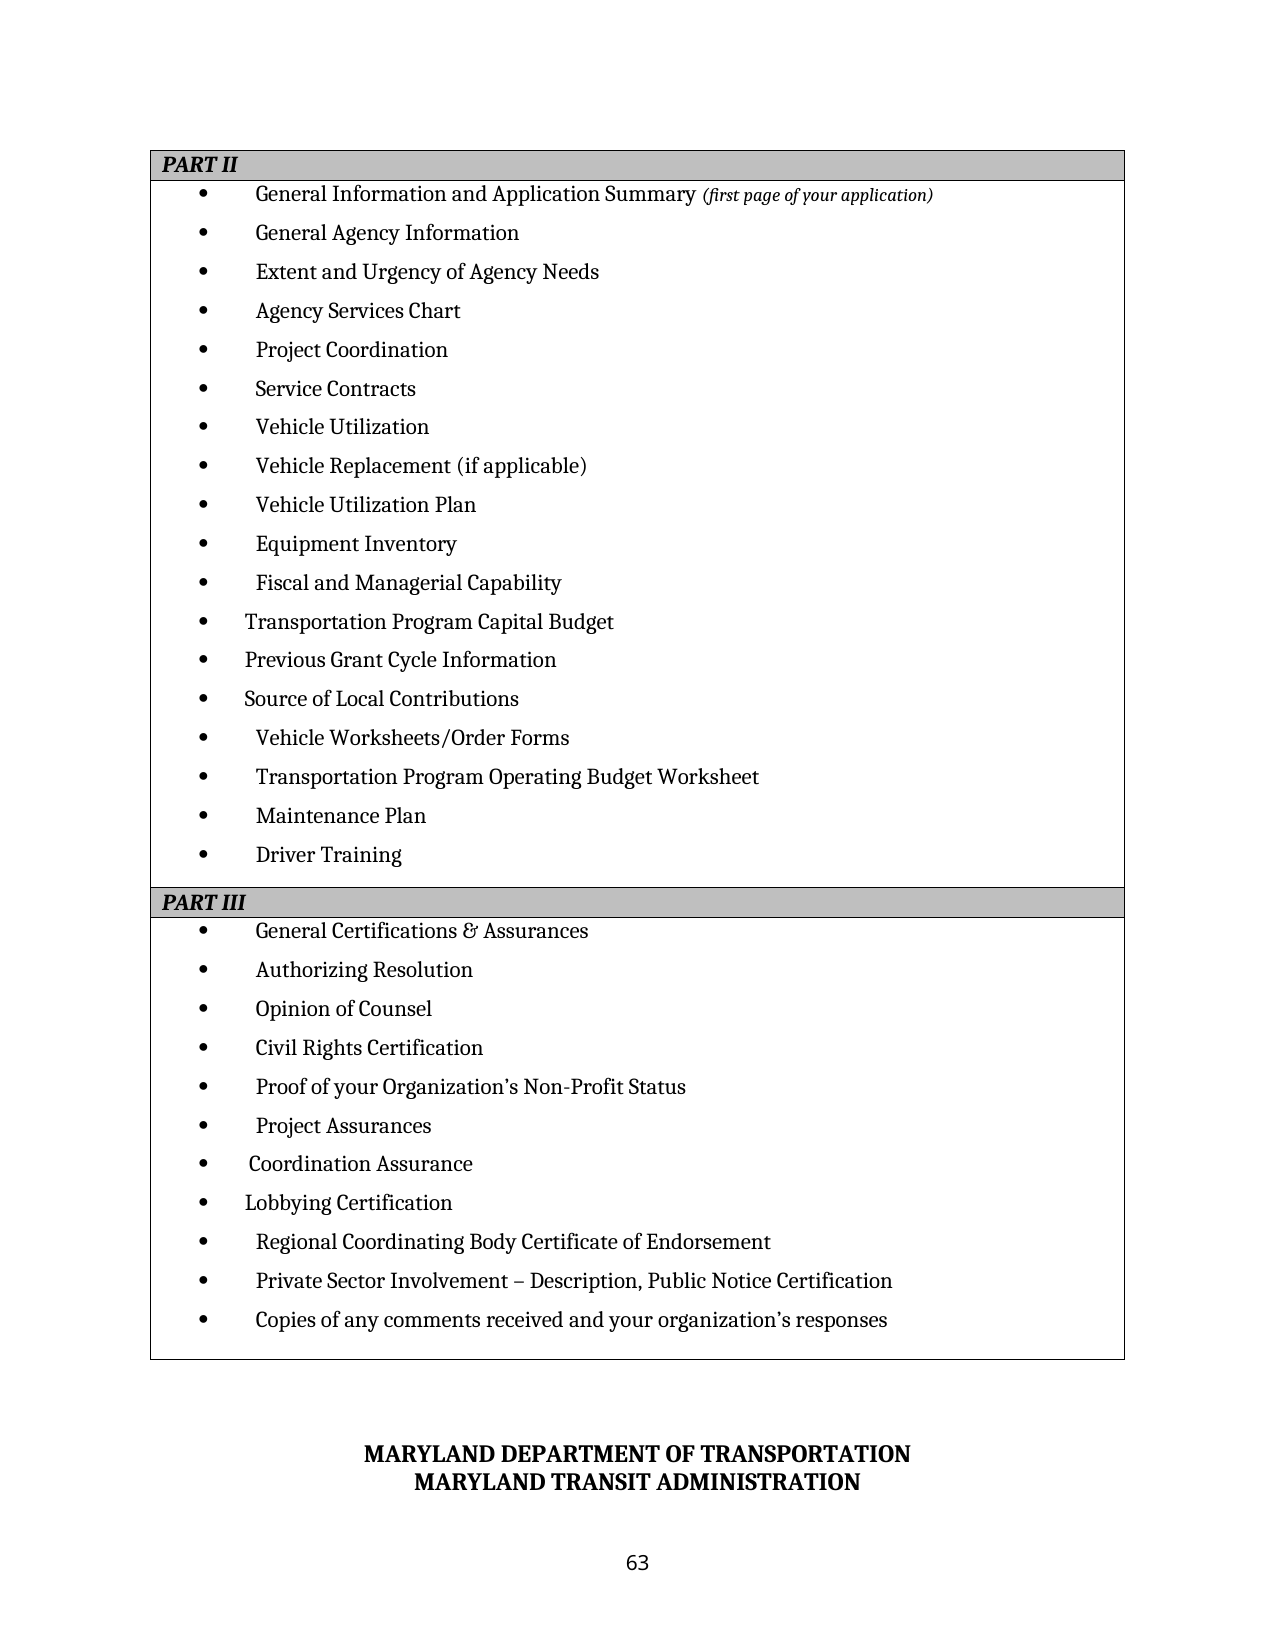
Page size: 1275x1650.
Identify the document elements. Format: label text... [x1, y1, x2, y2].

table_cell PART III [151, 888, 1124, 917]
table_cell General Certifications & Assurances Authorizing Resolution Opinion of Counsel Civil Rights Certification Proof of your Organization’s Non-Profit Status Project Assurances Coordination Assurance Lobbying Certification Regional Coordinating Body Certificate of Endorsement Private Sector Involvement – Description, Public Notice Certification Copies of any comments received and your organization’s responses [151, 918, 1124, 1359]
text MARYLAND TRANSIT ADMINISTRATION [150, 1468, 1125, 1497]
text MARYLAND DEPARTMENT OF TRANSPORTATION [150, 1439, 1125, 1468]
table_cell General Information and Application Summary (first page of your application) General Agency Information Extent and Urgency of Agency Needs Agency Services Chart Project Coordination Service Contracts Vehicle Utilization Vehicle Replacement (if applicable) Vehicle Utilization Plan Equipment Inventory Fiscal and Managerial Capability Transportation Program Capital Budget Previous Grant Cycle Information Source of Local Contributions Vehicle Worksheets/Order Forms Transportation Program Operating Budget Worksheet Maintenance Plan Driver Training [151, 181, 1124, 887]
table_cell PART II [151, 151, 1124, 180]
